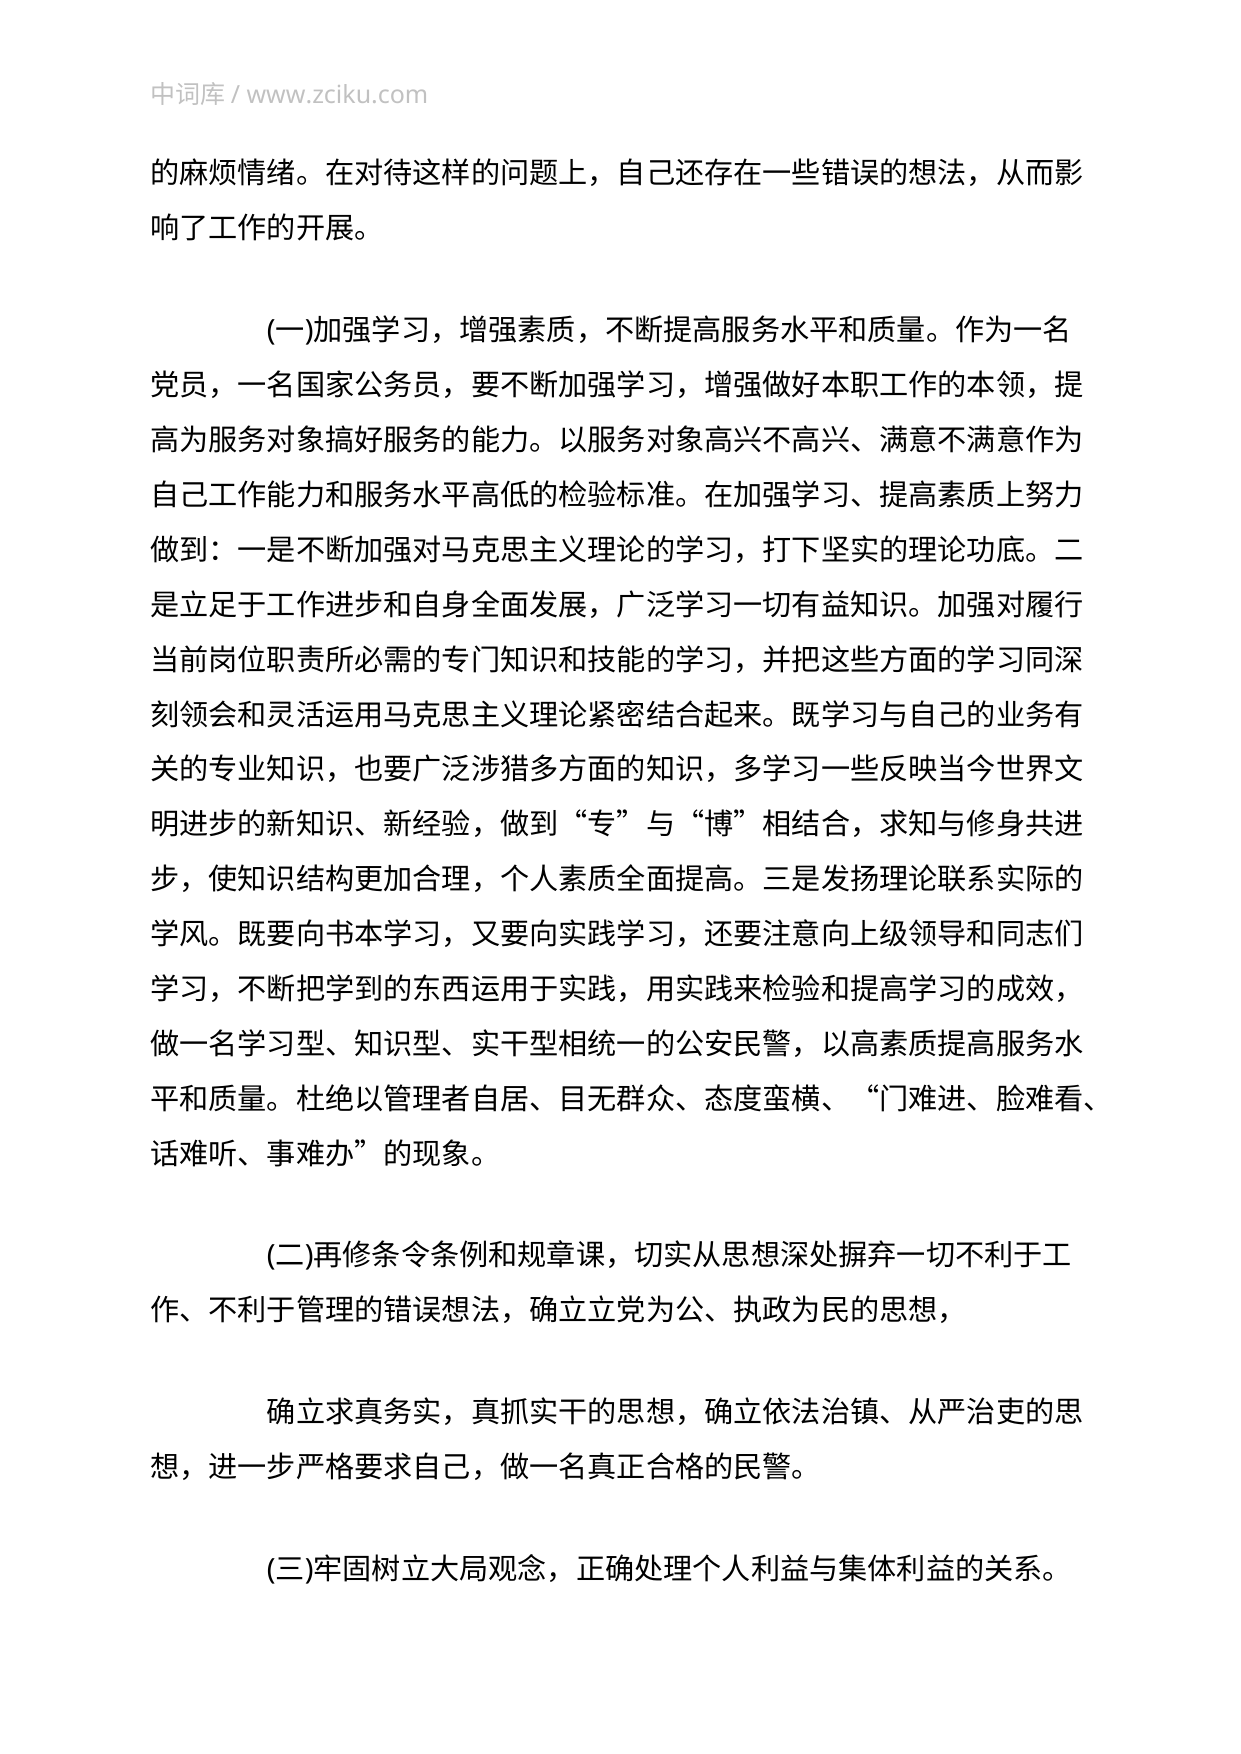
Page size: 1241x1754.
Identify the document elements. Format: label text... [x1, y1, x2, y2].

text (二)再修条令条例和规章课，切实从思想深处摒弃一切不利于工作、不利于管理的错误想法，确立立党为公、执政为民的思想， [150, 1232, 1090, 1329]
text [150, 150, 1090, 247]
text 确立求真务实，真抓实干的思想，确立依法治镇、从严治吏的思想，进一步严格要求自己，做一名真正合格的民警。 [150, 1389, 1090, 1486]
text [150, 1545, 1090, 1588]
text (一)加强学习，增强素质，不断提高服务水平和质量。作为一名党员，一名国家公务员，要不断加强学习，增强做好本职工作的本领，提高为服务对象搞好服务的能力。以服务对象高兴不高兴、满意不满意作为自己工作能力和服务水平高低的检验标准。在加强学习、提高素质上努力做到：一是不断加强对马克思主义理论的学习，打下坚实的理论功底。二是立足于工作进步和自身全面发展，广泛学习一切有益知识。加强对履行当前岗位职责所必需的专门知识和技能的学习，并把这些方面的学习同深刻领会和灵活运用马克思主义理论紧密结合起来。既学习与自己的业务有关的专业知识，也要广泛涉猎多方面的知识，多学习一些反映当今世界文明进步的新知识、新经验，做到“专”与“博”相结合，求知与修身共进步，使知识结构更加合理，个人素质全面提高。三是发扬理论联系实际的学风。既要向书本学习，又要向实践学习，还要注意向上级领导和同志们学习，不断把学到的东西运用于实践，用实践来检验和提高学习的成效，做一名学习型、知识型、实干型相统一的公安民警，以高素质提高服务水平和质量。杜绝以管理者自居、目无群众、态度蛮横、“门难进、脸难看、话难听、事难办”的现象。 [150, 307, 1090, 1172]
